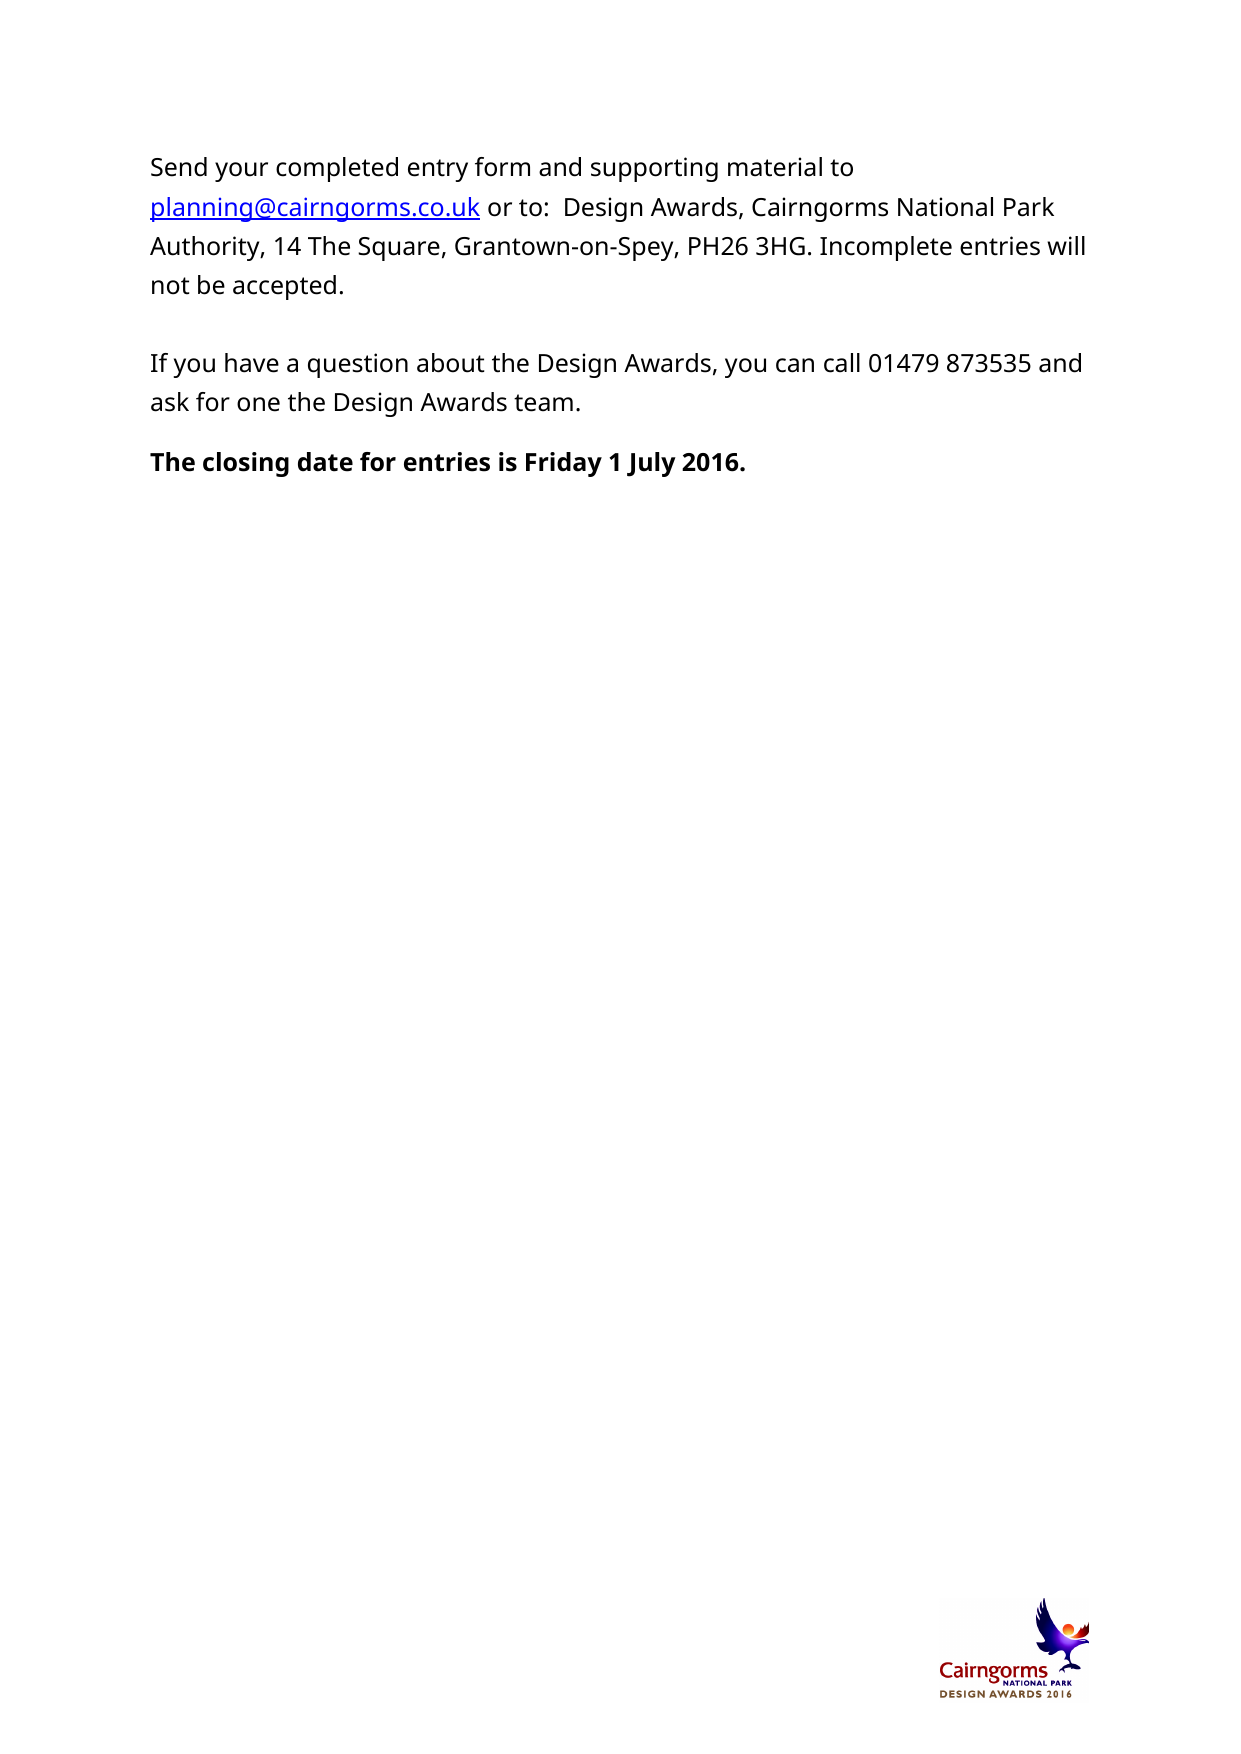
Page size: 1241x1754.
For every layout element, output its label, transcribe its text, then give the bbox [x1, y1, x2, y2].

text The closing date for entries is Friday 1 July 2016. [150, 445, 1090, 479]
picture [939, 1598, 1089, 1703]
text Send your completed entry form and supporting material to planning@cairngorms.co.uk or to: Design Awards, Cairngorms National Park Authority, 14 The Square, Grantown-on-Spey, PH26 3HG. Incomplete entries will not be accepted. [150, 150, 1090, 302]
text If you have a question about the Design Awards, you can call 01479 873535 and ask for one the Design Awards team. [150, 346, 1090, 419]
